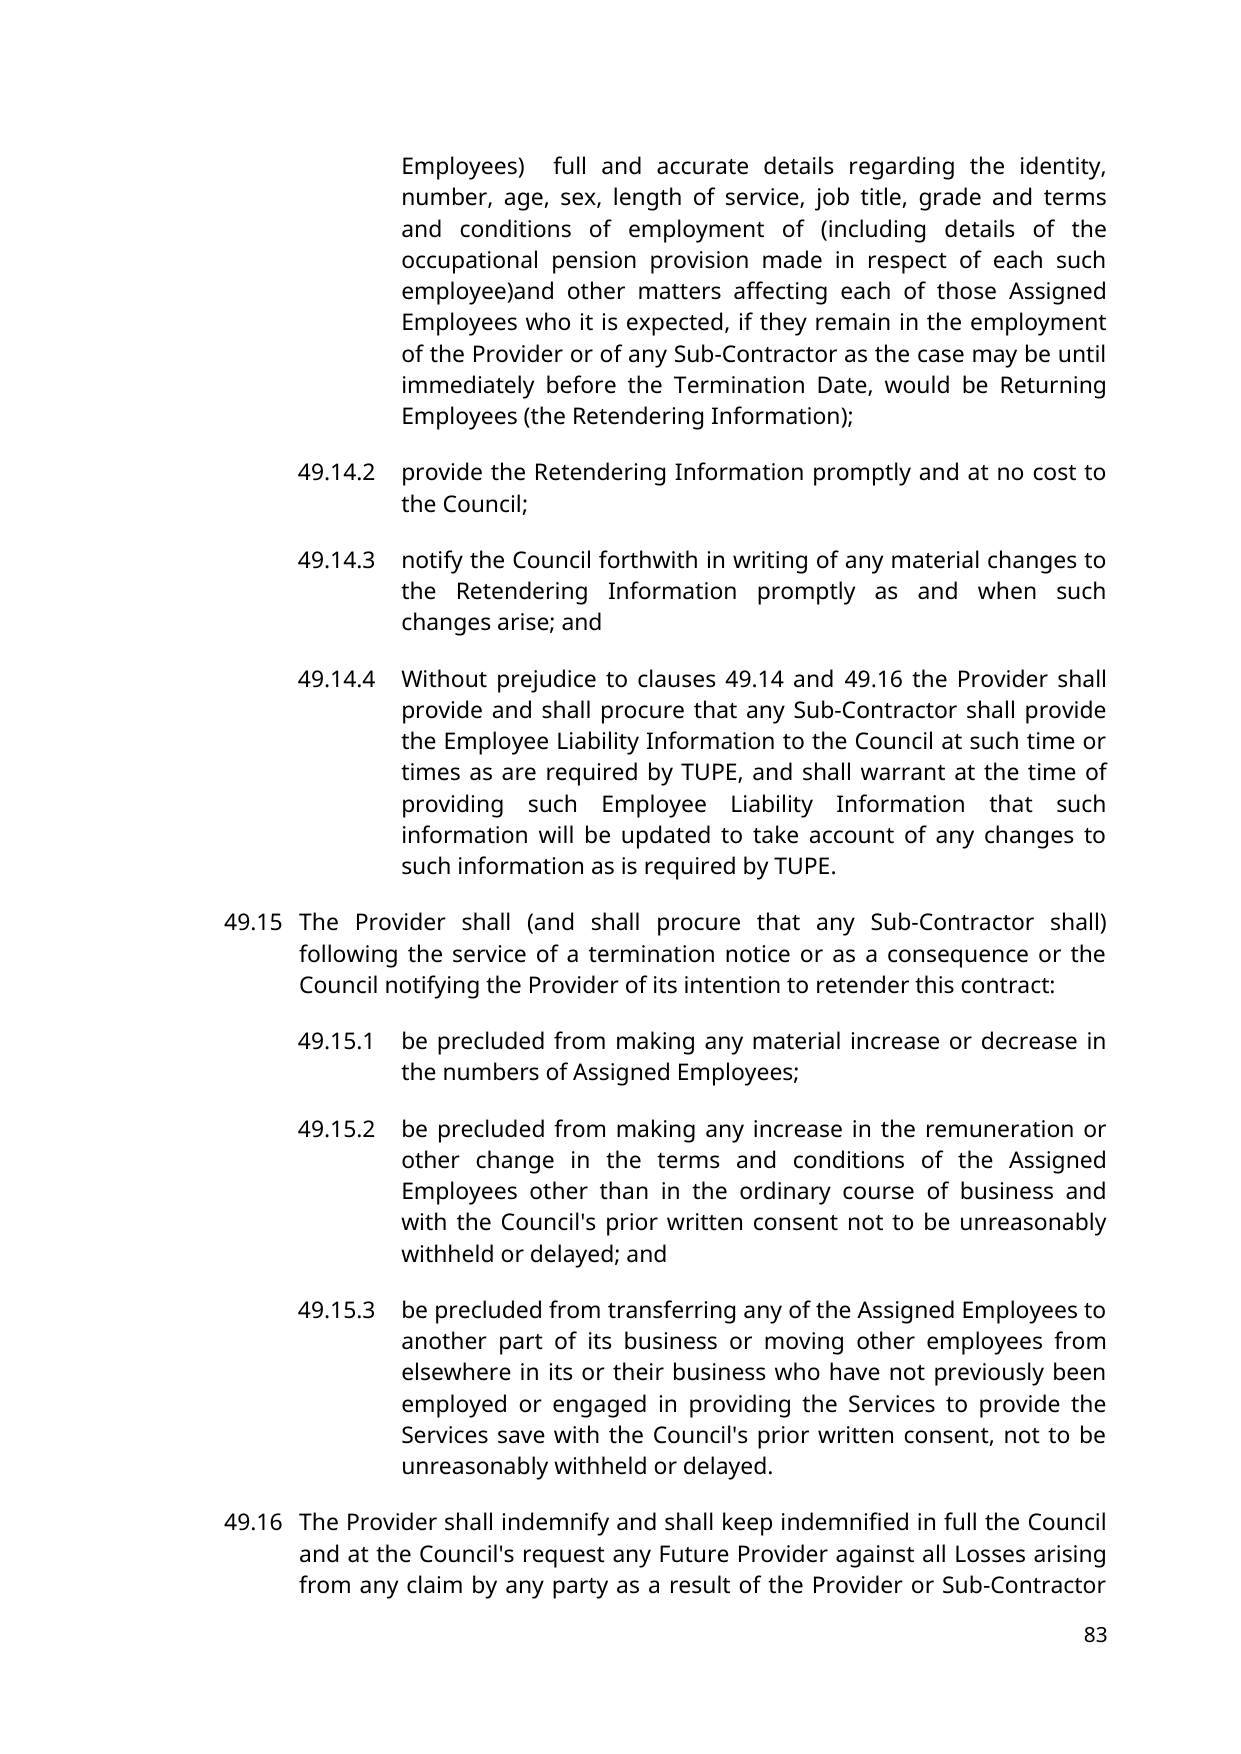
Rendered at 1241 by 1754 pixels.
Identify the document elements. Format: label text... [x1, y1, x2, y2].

subtitle The Provider shall (and shall procure that any Sub-Contractor shall) following the service of a termination notice or as a consequence or the Council notifying the Provider of its intention to retender this contract: [224, 906, 1107, 1000]
subtitle notify the Council forthwith in writing of any material changes to the Retendering Information promptly as and when such changes arise; and [298, 544, 1107, 637]
subtitle provide the Retendering Information promptly and at no cost to the Council; [298, 456, 1107, 519]
subtitle be precluded from transferring any of the Assigned Employees to another part of its business or moving other employees from elsewhere in its or their business who have not previously been employed or engaged in providing the Services to provide the Services save with the Council's prior written consent, not to be unreasonably withheld or delayed. [298, 1294, 1107, 1481]
subtitle be precluded from making any material increase or decrease in the numbers of Assigned Employees; [298, 1025, 1107, 1087]
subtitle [298, 150, 1107, 431]
subtitle be precluded from making any increase in the remuneration or other change in the terms and conditions of the Assigned Employees other than in the ordinary course of business and with the Council's prior written consent not to be unreasonably withheld or delayed; and [298, 1112, 1107, 1269]
subtitle Without prejudice to clauses 49.14 and 49.16 the Provider shall provide and shall procure that any Sub-Contractor shall provide the Employee Liability Information to the Council at such time or times as are required by TUPE, and shall warrant at the time of providing such Employee Liability Information that such information will be updated to take account of any changes to such information as is required by TUPE. [298, 662, 1107, 881]
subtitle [224, 1506, 1107, 1600]
